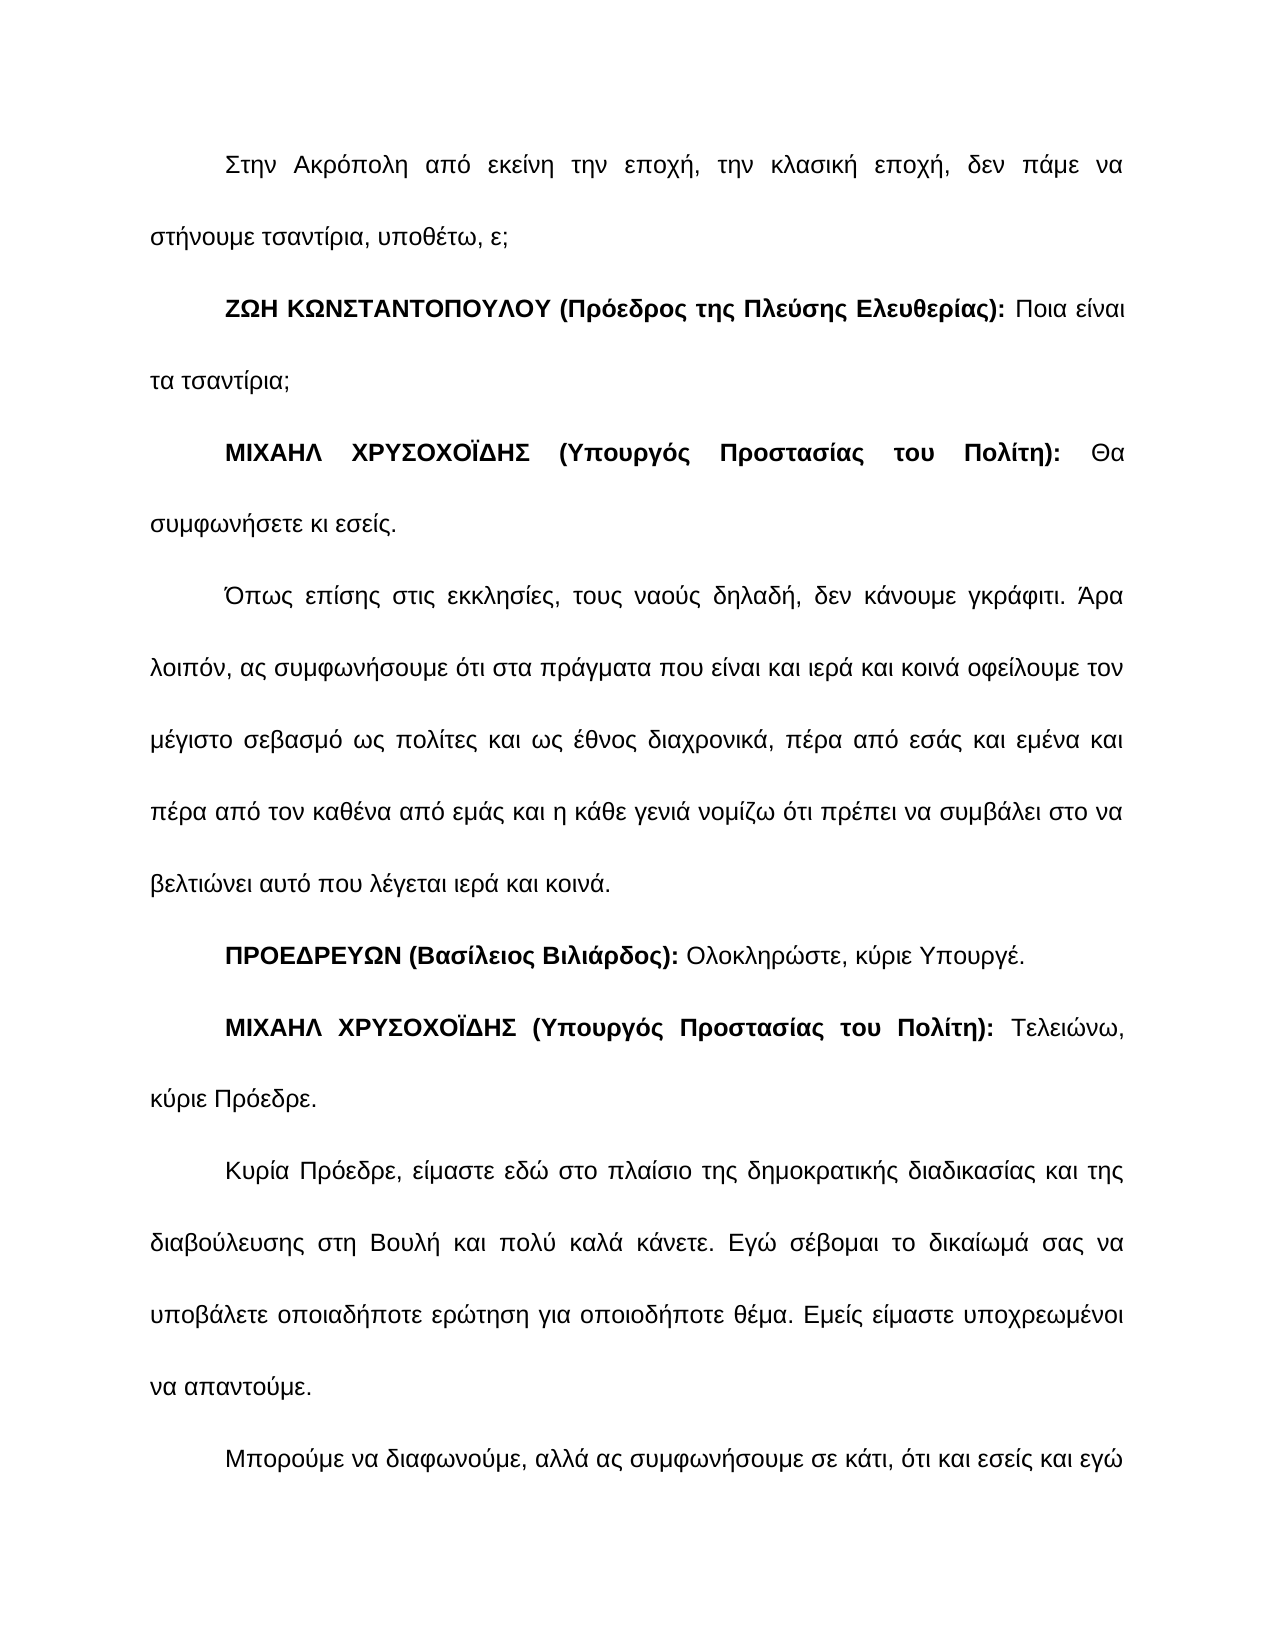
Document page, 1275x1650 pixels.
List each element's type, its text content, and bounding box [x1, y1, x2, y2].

text ΖΩΗ ΚΩΝΣΤΑΝΤΟΠΟΥΛΟΥ (Πρόεδρος της Πλεύσης Ελευθερίας): Ποια είναι τα τσαντίρια; [150, 294, 1125, 394]
text Όπως επίσης στις εκκλησίες, τους ναούς δηλαδή, δεν κάνουμε γκράφιτι. Άρα λοιπόν, ας συμφωνήσουμε ότι στα πράγματα που είναι και ιερά και κοινά οφείλουμε τον μέγιστο σεβασμό ως πολίτες και ως έθνος διαχρονικά, πέρα από εσάς και εμένα και πέρα από τον καθένα από εμάς και η κάθε γενιά νομίζω ότι πρέπει να συμβάλει στο να βελτιώνει αυτό που λέγεται ιερά και κοινά. [150, 581, 1125, 897]
text ΜΙΧΑΗΛ ΧΡΥΣΟΧΟΪΔΗΣ (Υπουργός Προστασίας του Πολίτη): Τελειώνω, κύριε Πρόεδρε. [150, 1012, 1125, 1113]
text ΠΡΟΕΔΡΕΥΩΝ (Βασίλειος Βιλιάρδος): Ολοκληρώστε, κύριε Υπουργέ. [150, 941, 1125, 969]
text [150, 1444, 1125, 1472]
text Στην Ακρόπολη από εκείνη την εποχή, την κλασική εποχή, δεν πάμε να στήνουμε τσαντίρια, υποθέτω, ε; [150, 150, 1125, 251]
text ΜΙΧΑΗΛ ΧΡΥΣΟΧΟΪΔΗΣ (Υπουργός Προστασίας του Πολίτη): Θα συμφωνήσετε κι εσείς. [150, 437, 1125, 538]
text Κυρία Πρόεδρε, είμαστε εδώ στο πλαίσιο της δημοκρατικής διαδικασίας και της διαβούλευσης στη Βουλή και πολύ καλά κάνετε. Εγώ σέβομαι το δικαίωμά σας να υποβάλετε οποιαδήποτε ερώτηση για οποιοδήποτε θέμα. Εμείς είμαστε υποχρεωμένοι να απαντούμε. [150, 1156, 1125, 1401]
